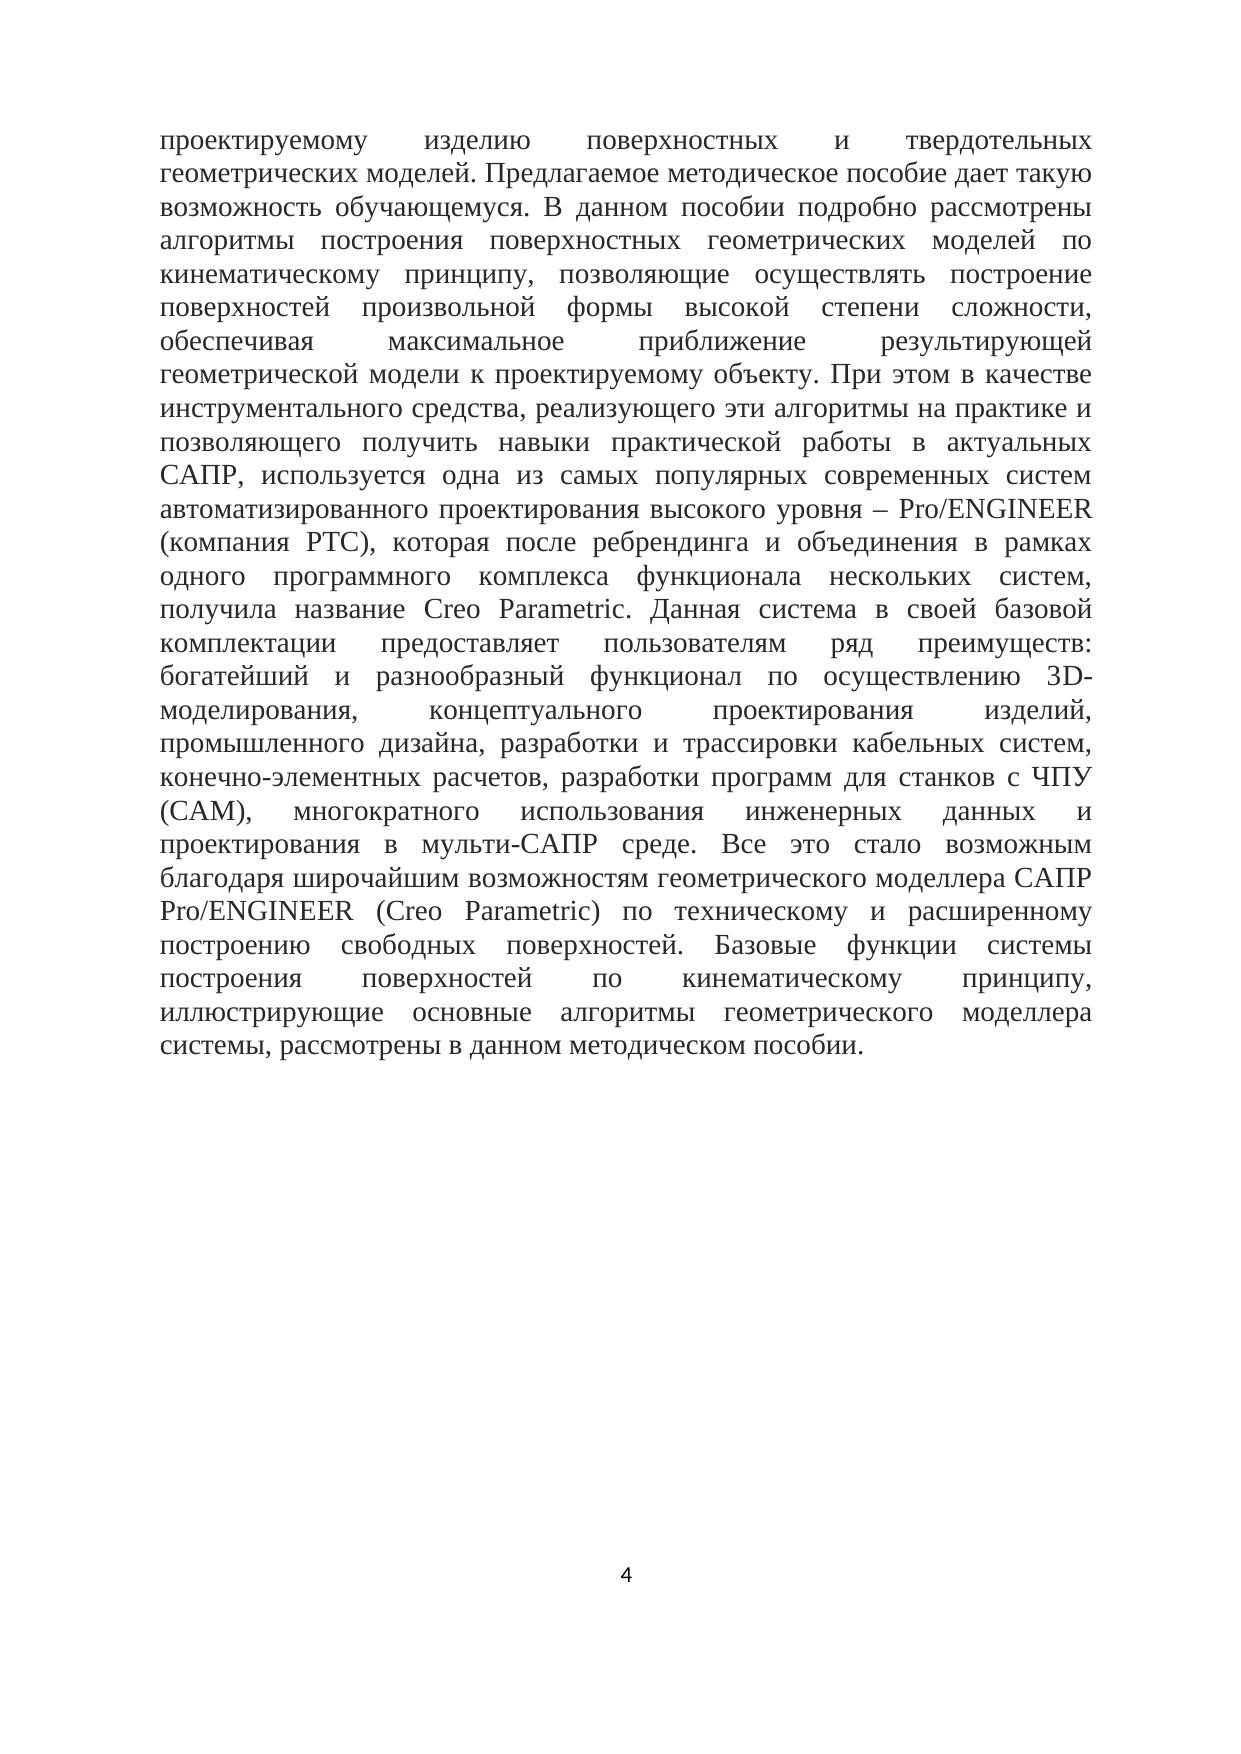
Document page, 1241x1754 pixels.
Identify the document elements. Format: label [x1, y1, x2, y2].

text [159, 122, 1093, 1061]
